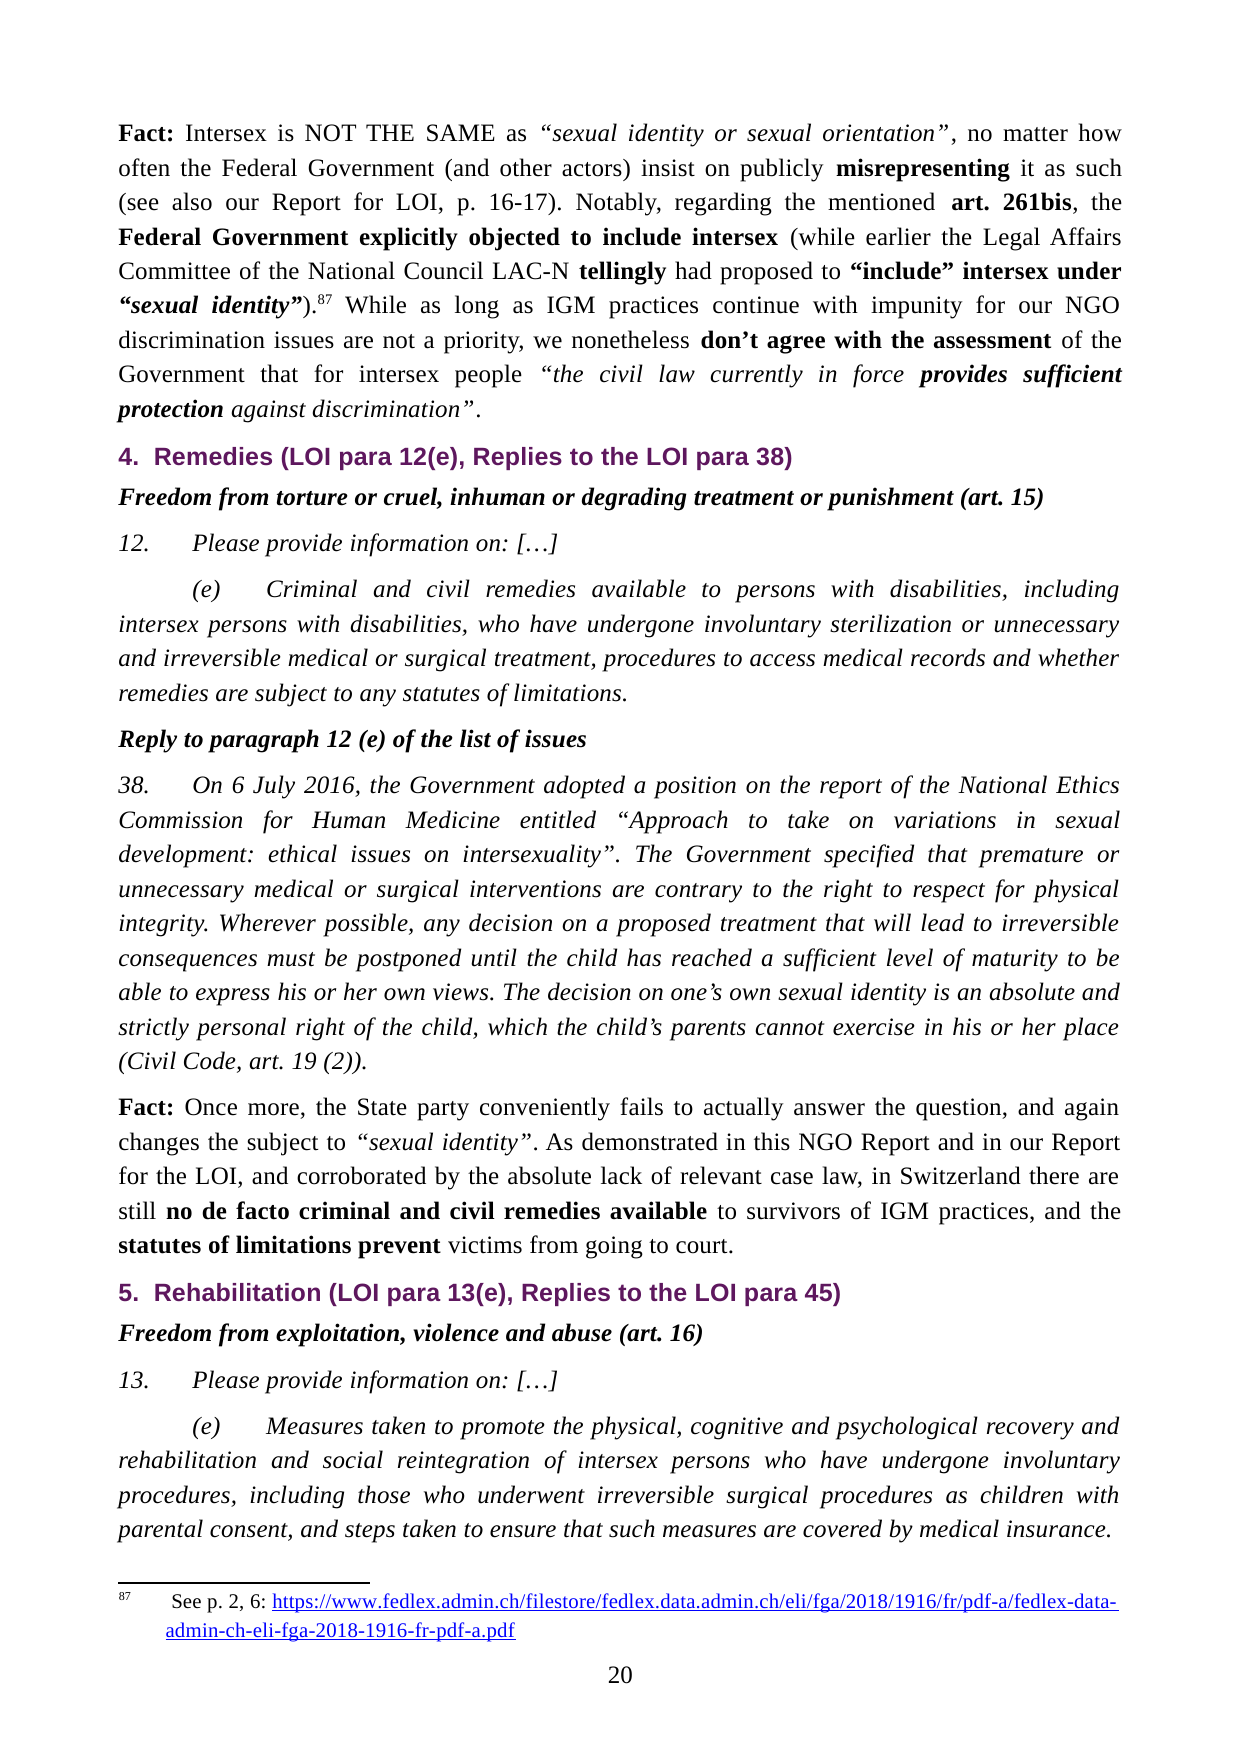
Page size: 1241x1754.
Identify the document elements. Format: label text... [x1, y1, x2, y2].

text 38. On 6 July 2016, the Government adopted a position on the report of the National Ethics Commission for Human Medicine entitled “Approach to take on variations in sexual development: ethical issues on intersexuality”. The Government specified that premature or unnecessary medical or surgical interventions are contrary to the right to respect for physical integrity. Wherever possible, any decision on a proposed treatment that will lead to irreversible consequences must be postponed until the child has reached a sufficient level of maturity to be able to express his or her own views. The decision on one’s own sexual identity is an absolute and strictly personal right of the child, which the child’s parents cannot exercise in his or her place (Civil Code, art. 19 (2)). [118, 770, 1122, 1075]
text Fact: Intersex is NOT THE SAME as “sexual identity or sexual orientation”, no matter how often the Federal Government (and other actors) insist on publicly misrepresenting it as such (see also our Report for LOI, p. 16-17). Notably, regarding the mentioned art. 261bis, the Federal Government explicitly objected to include intersex (while earlier the Legal Affairs Committee of the National Council LAC-N tellingly had proposed to “include” intersex under “sexual identity”). While as long as IGM practices continue with impunity for our NGO discrimination issues are not a priority, we nonetheless don’t agree with the assessment of the Government that for intersex people “the civil law currently in force provides sufficient protection against discrimination”. [118, 118, 1122, 423]
title 4. Remedies (LOI para 12(e), Replies to the LOI para 38) [118, 440, 1122, 470]
text (e) Measures taken to promote the physical, cognitive and psychological recovery and rehabilitation and social reintegration of intersex persons who have undergone involuntary procedures, including those who underwent irreversible surgical procedures as children with parental consent, and steps taken to ensure that such measures are covered by medical insurance. [118, 1411, 1122, 1543]
text Reply to paragraph 12 (e) of the list of issues [118, 724, 1122, 753]
text Freedom from exploitation, violence and abuse (art. 16) [118, 1318, 1122, 1347]
text Freedom from torture or cruel, inhuman or degrading treatment or punishment (art. 15) [118, 482, 1122, 511]
text Fact: Once more, the State party conveniently fails to actually answer the question, and again changes the subject to “sexual identity”. As demonstrated in this NGO Report and in our Report for the LOI, and corroborated by the absolute lack of relevant case law, in Switzerland there are still no de facto criminal and civil remedies available to survivors of IGM practices, and the statutes of limitations prevent victims from going to court. [118, 1092, 1122, 1259]
text (e) Criminal and civil remedies available to persons with disabilities, including intersex persons with disabilities, who have undergone involuntary sterilization or unnecessary and irreversible medical or surgical treatment, procedures to access medical records and whether remedies are subject to any statutes of limitations. [118, 574, 1122, 707]
text 13. Please provide information on: […] [118, 1365, 1122, 1393]
title 5. Rehabilitation (LOI para 13(e), Replies to the LOI para 45) [118, 1277, 1122, 1307]
text 12. Please provide information on: […] [118, 528, 1122, 557]
